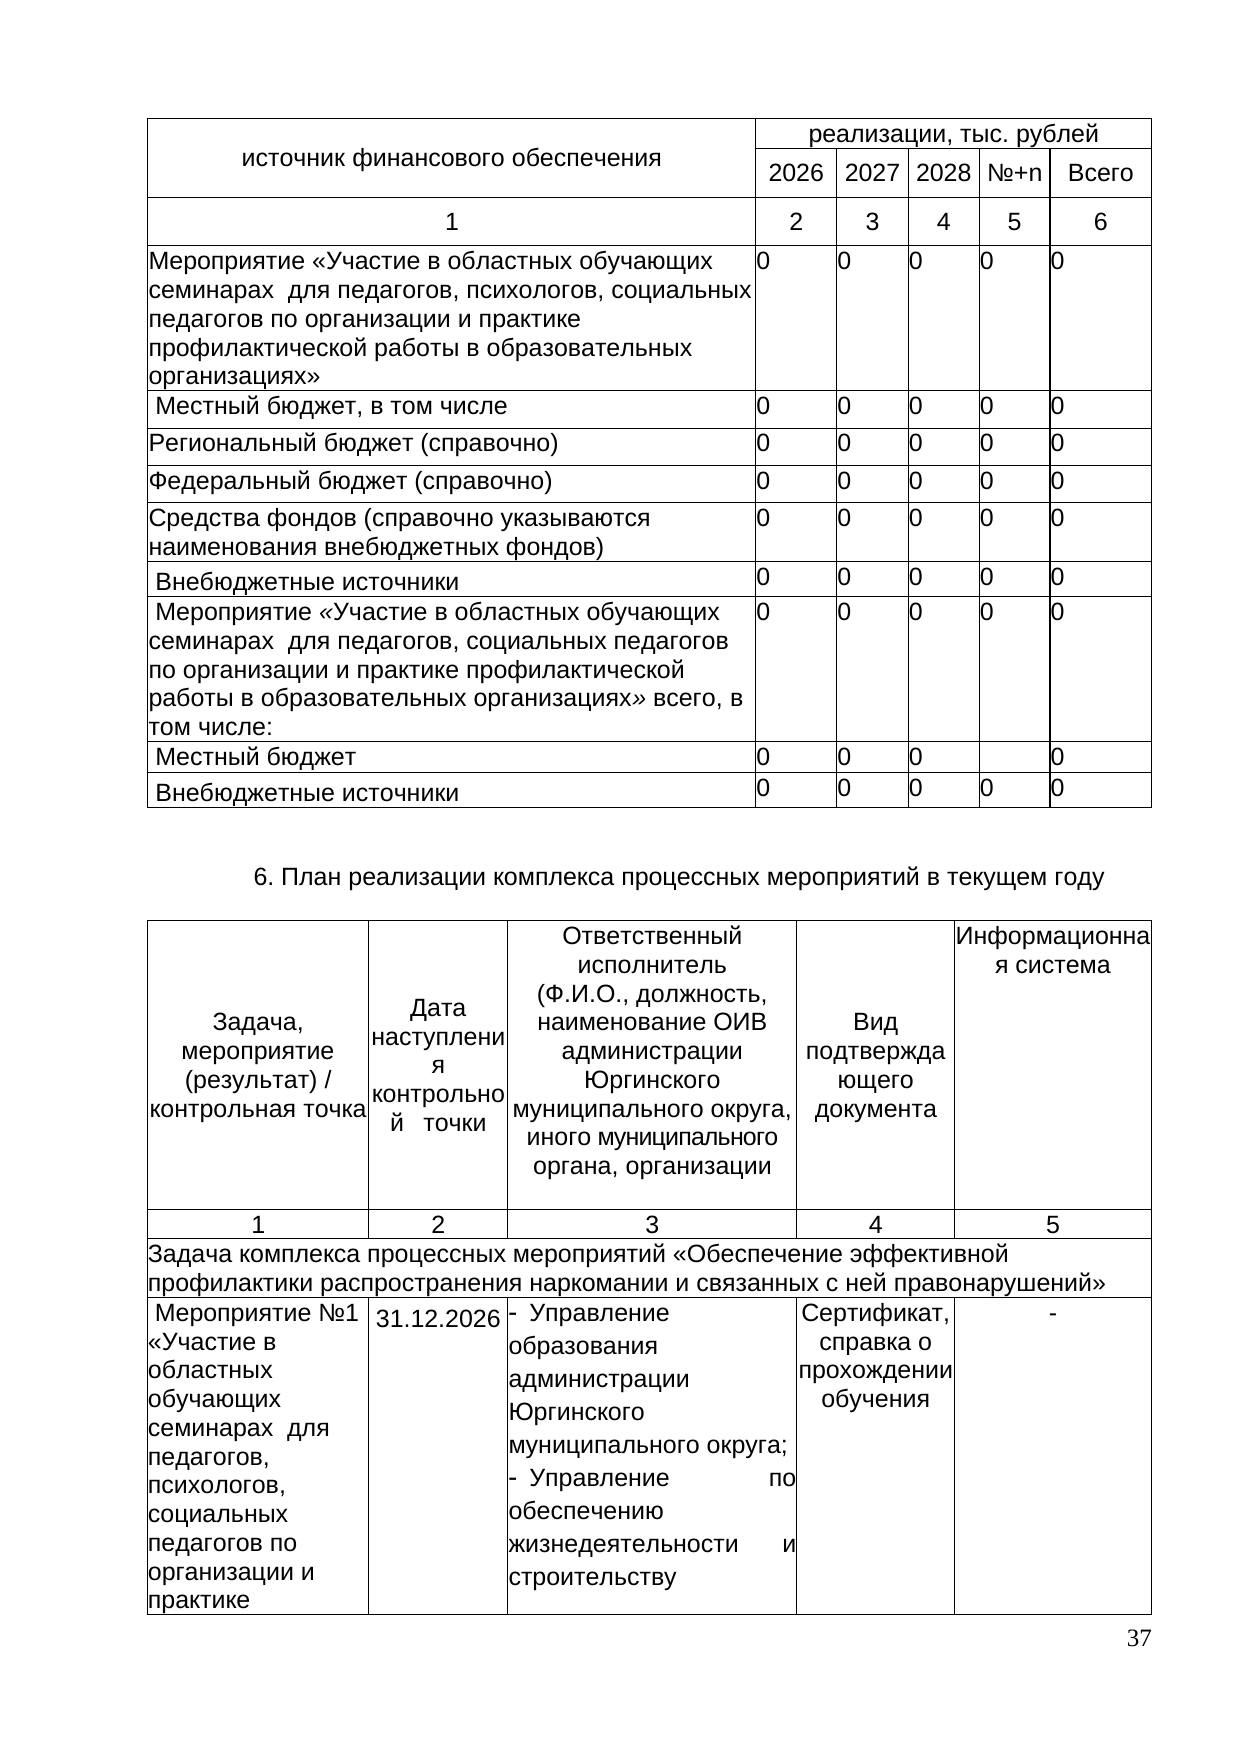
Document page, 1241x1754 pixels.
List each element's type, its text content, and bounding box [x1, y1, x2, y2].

table_header Информационная система [955, 921, 1151, 1208]
table_cell 0 [909, 503, 979, 561]
table_cell 2026 [756, 149, 836, 197]
text 6. План реализации комплекса процессных мероприятий в текущем году [207, 862, 1152, 891]
table_cell 4 [909, 198, 979, 245]
table_cell 0 [909, 562, 979, 596]
table_cell 0 [756, 562, 836, 596]
table_cell 0 [909, 742, 979, 772]
table_cell Средства фондов (справочно указываются наименования внебюджетных фондов) [148, 503, 755, 561]
table_cell 0 [756, 246, 836, 390]
table_cell 0 [980, 562, 1049, 596]
table_cell 0 [756, 429, 836, 465]
table_cell 0 [909, 246, 979, 390]
table_cell 0 [980, 429, 1049, 465]
table_cell 31.12.2026 [369, 1298, 507, 1614]
table_cell 2 [369, 1210, 507, 1238]
table_cell 0 [980, 773, 1049, 807]
table_cell №+n [980, 149, 1049, 197]
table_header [756, 119, 1151, 148]
table_cell 0 [1051, 503, 1151, 561]
table_cell 0 [756, 391, 836, 427]
table_cell 0 [1051, 742, 1151, 772]
table_cell 0 [1051, 391, 1151, 427]
table_cell 6 [1051, 198, 1151, 245]
table_cell Внебюджетные источники [148, 773, 755, 807]
table_cell 1 [148, 198, 755, 245]
table_cell 0 [909, 466, 979, 502]
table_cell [148, 1298, 368, 1614]
table_header Задача, мероприятие (результат) / контрольная точка [148, 921, 368, 1208]
table_cell - [955, 1298, 1151, 1614]
table_header Дата наступления контрольной точки [369, 921, 507, 1208]
table_cell 0 [1051, 429, 1151, 465]
table_cell 0 [1051, 773, 1151, 807]
table_cell 0 [909, 773, 979, 807]
table_cell 0 [756, 466, 836, 502]
table_cell 0 [837, 562, 908, 596]
table_cell 0 [837, 773, 908, 807]
table_cell Мероприятие «Участие в областных обучающих семинарах для педагогов, социальных педагогов по организации и практике профилактической работы в образовательных организациях» всего, в том числе: [148, 597, 755, 741]
table_cell 0 [909, 597, 979, 741]
table_cell 2027 [837, 149, 908, 197]
table_cell 0 [756, 773, 836, 807]
table_header Вид подтверждающего документа [797, 921, 954, 1208]
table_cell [797, 1298, 954, 1614]
table_cell 0 [837, 466, 908, 502]
table_cell [980, 742, 1049, 772]
table_cell 0 [756, 597, 836, 741]
table_cell 2028 [909, 149, 979, 197]
table_cell 0 [756, 503, 836, 561]
table_cell Региональный бюджет (справочно) [148, 429, 755, 465]
table_cell 4 [797, 1210, 954, 1238]
table_cell Задача комплекса процессных мероприятий «Обеспечение эффективной профилактики распространения наркомании и связанных с ней правонарушений» [148, 1239, 1151, 1297]
table_cell Внебюджетные источники [148, 562, 755, 596]
table_header Ответственный исполнитель (Ф.И.О., должность, наименование ОИВ администрации Юргинского муниципального округа, иного муниципального органа, организации [508, 921, 796, 1208]
table_cell 0 [837, 429, 908, 465]
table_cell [508, 1298, 796, 1614]
table_cell 0 [837, 391, 908, 427]
table_cell 0 [1051, 466, 1151, 502]
table_cell 5 [980, 198, 1049, 245]
table_cell 0 [980, 597, 1049, 741]
table_cell 0 [909, 391, 979, 427]
table_cell 5 [955, 1210, 1151, 1238]
table_cell 0 [980, 391, 1049, 427]
table_cell 0 [837, 503, 908, 561]
table_cell Всего [1051, 149, 1151, 197]
table_cell Федеральный бюджет (справочно) [148, 466, 755, 502]
table_cell 3 [837, 198, 908, 245]
table_cell 0 [980, 466, 1049, 502]
table_cell 0 [837, 597, 908, 741]
table_cell 0 [1051, 597, 1151, 741]
table_cell 0 [1051, 246, 1151, 390]
table_cell 0 [837, 742, 908, 772]
table_cell Местный бюджет [148, 742, 755, 772]
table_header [148, 119, 755, 197]
table_cell 0 [980, 246, 1049, 390]
table_cell 0 [756, 742, 836, 772]
table_cell 0 [1051, 562, 1151, 596]
table_cell 2 [756, 198, 836, 245]
table_cell 1 [148, 1210, 368, 1238]
table_cell 0 [837, 246, 908, 390]
table_cell 0 [980, 503, 1049, 561]
table_cell Местный бюджет, в том числе [148, 391, 755, 427]
table_cell 3 [508, 1210, 796, 1238]
table_cell 0 [909, 429, 979, 465]
